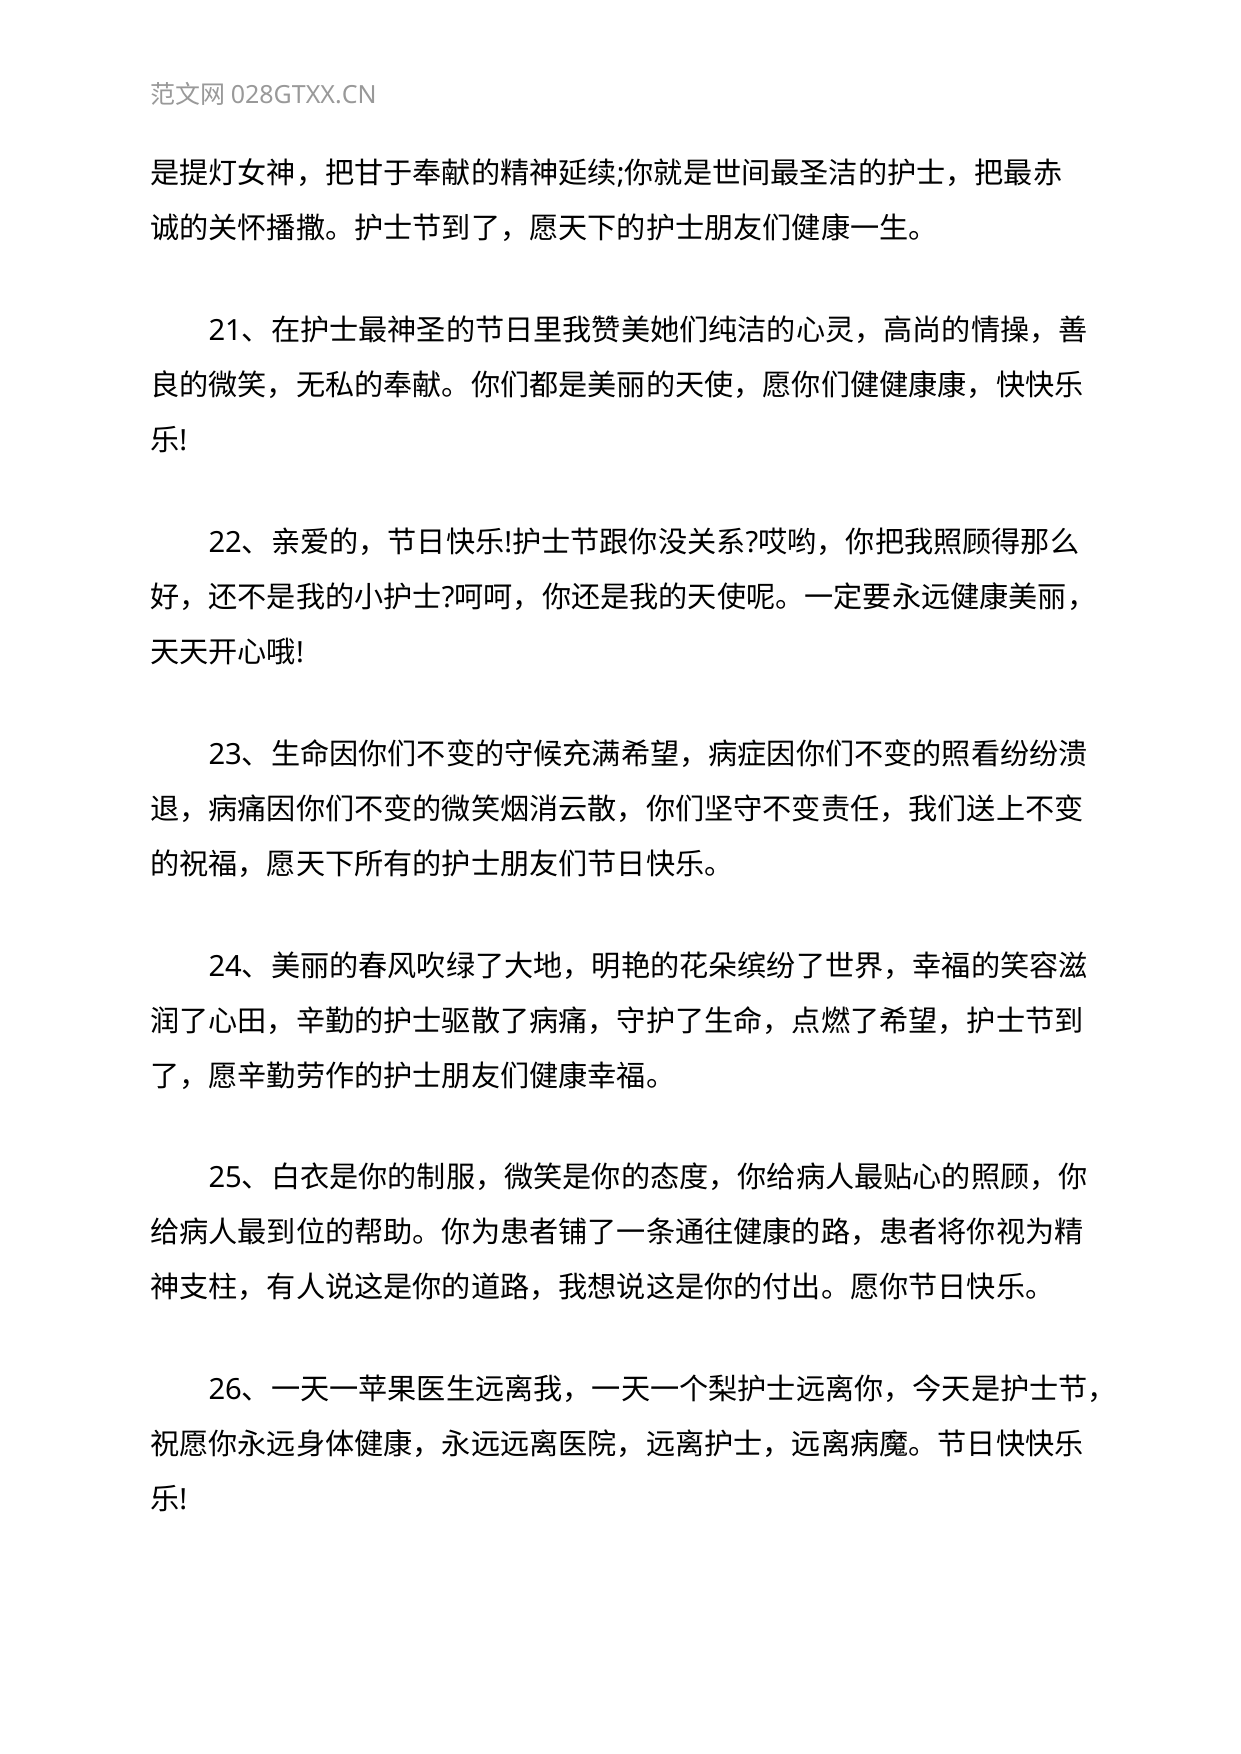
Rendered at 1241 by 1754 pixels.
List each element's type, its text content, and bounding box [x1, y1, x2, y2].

text 21、在护士最神圣的节日里我赞美她们纯洁的心灵，高尚的情操，善良的微笑，无私的奉献。你们都是美丽的天使，愿你们健健康康，快快乐乐! [150, 307, 1090, 459]
text 26、一天一苹果医生远离我，一天一个梨护士远离你，今天是护士节，祝愿你永远身体健康，永远远离医院，远离护士，远离病魔。节日快快乐乐! [150, 1366, 1090, 1518]
text 24、美丽的春风吹绿了大地，明艳的花朵缤纷了世界，幸福的笑容滋润了心田，辛勤的护士驱散了病痛，守护了生命，点燃了希望，护士节到了，愿辛勤劳作的护士朋友们健康幸福。 [150, 942, 1090, 1094]
text 25、白衣是你的制服，微笑是你的态度，你给病人最贴心的照顾，你给病人最到位的帮助。你为患者铺了一条通往健康的路，患者将你视为精神支柱，有人说这是你的道路，我想说这是你的付出。愿你节日快乐。 [150, 1154, 1090, 1306]
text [150, 150, 1090, 247]
text 22、亲爱的，节日快乐!护士节跟你没关系?哎哟，你把我照顾得那么好，还不是我的小护士?呵呵，你还是我的天使呢。一定要永远健康美丽，天天开心哦! [150, 519, 1090, 671]
text 23、生命因你们不变的守候充满希望，病症因你们不变的照看纷纷溃退，病痛因你们不变的微笑烟消云散，你们坚守不变责任，我们送上不变的祝福，愿天下所有的护士朋友们节日快乐。 [150, 731, 1090, 883]
